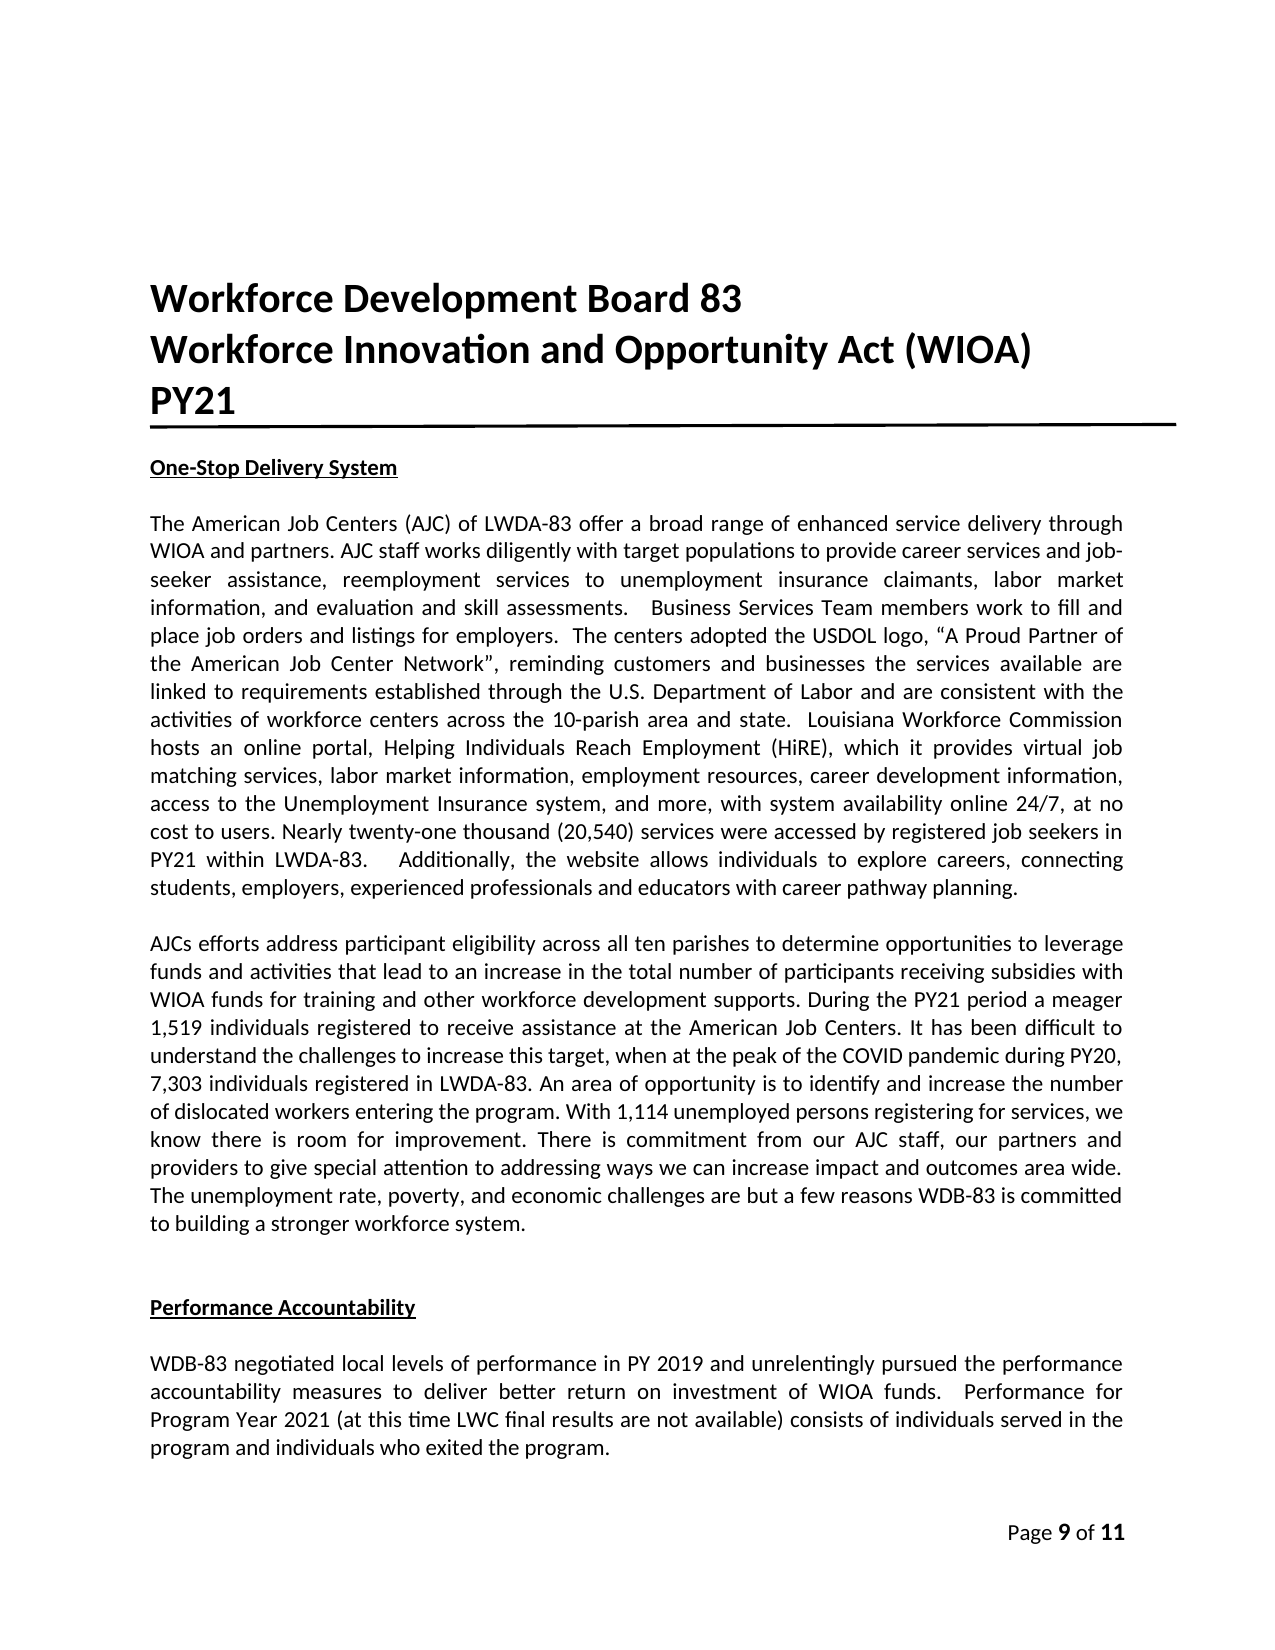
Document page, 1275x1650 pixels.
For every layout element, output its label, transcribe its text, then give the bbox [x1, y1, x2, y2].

text PY21 [150, 374, 1125, 424]
text Workforce Innovation and Opportunity Act (WIOA) [150, 323, 1125, 374]
text The American Job Centers (AJC) of LWDA-83 offer a broad range of enhanced service delivery through WIOA and partners. AJC staff works diligently with target populations to provide career services and job-seeker assistance, reemployment services to unemployment insurance claimants, labor market information, and evaluation and skill assessments. Business Services Team members work to fill and place job orders and listings for employers. The centers adopted the USDOL logo, “A Proud Partner of the American Job Center Network”, reminding customers and businesses the services available are linked to requirements established through the U.S. Department of Labor and are consistent with the activities of workforce centers across the 10-parish area and state. Louisiana Workforce Commission hosts an online portal, Helping Individuals Reach Employment (HiRE), which it provides virtual job matching services, labor market information, employment resources, career development information, access to the Unemployment Insurance system, and more, with system availability online 24/7, at no cost to users. Nearly twenty-one thousand (20,540) services were accessed by registered job seekers in PY21 within LWDA-83. Additionally, the website allows individuals to explore careers, connecting students, employers, experienced professionals and educators with career pathway planning. [150, 509, 1125, 901]
text WDB-83 negotiated local levels of performance in PY 2019 and unrelentingly pursued the performance accountability measures to deliver better return on investment of WIOA funds. Performance for Program Year 2021 (at this time LWC final results are not available) consists of individuals served in the program and individuals who exited the program. [150, 1349, 1125, 1461]
text Performance Accountability [150, 1293, 1125, 1321]
text AJCs efforts address participant eligibility across all ten parishes to determine opportunities to leverage funds and activities that lead to an increase in the total number of participants receiving subsidies with WIOA funds for training and other workforce development supports. During the PY21 period a meager 1,519 individuals registered to receive assistance at the American Job Centers. It has been difficult to understand the challenges to increase this target, when at the peak of the COVID pandemic during PY20, 7,303 individuals registered in LWDA-83. An area of opportunity is to identify and increase the number of dislocated workers entering the program. With 1,114 unemployed persons registering for services, we know there is room for improvement. There is commitment from our AJC staff, our partners and providers to give special attention to addressing ways we can increase impact and outcomes area wide. The unemployment rate, poverty, and economic challenges are but a few reasons WDB-83 is committed to building a stronger workforce system. [150, 929, 1125, 1237]
text One-Stop Delivery System [150, 453, 1125, 481]
text Workforce Development Board 83 [150, 272, 1125, 323]
